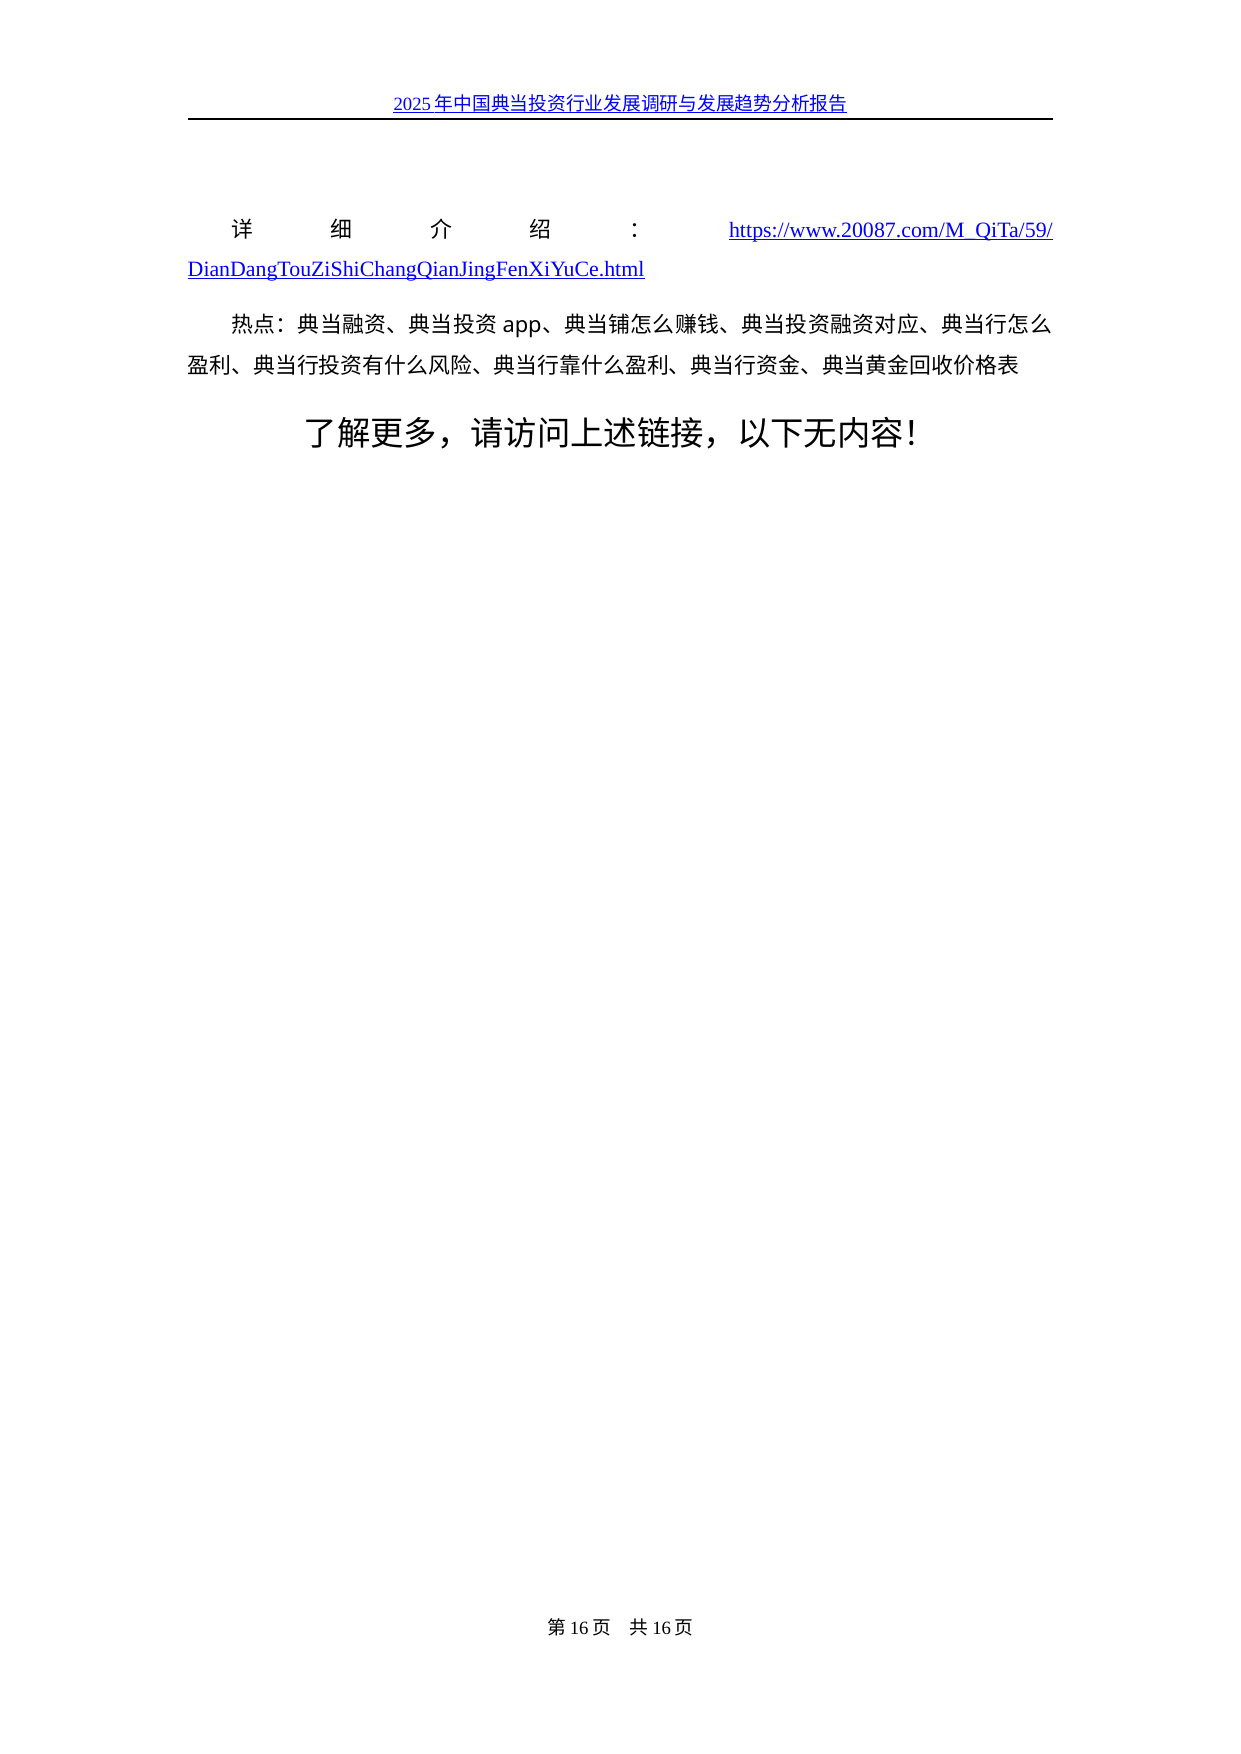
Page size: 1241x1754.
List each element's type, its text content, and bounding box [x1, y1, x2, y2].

text 热点：典当融资、典当投资app、典当铺怎么赚钱、典当投资融资对应、典当行怎么盈利、典当行投资有什么风险、典当行靠什么盈利、典当行资金、典当黄金回收价格表 [187, 307, 1053, 380]
text 详细介绍：https://www.20087.com/M_QiTa/59/DianDangTouZiShiChangQianJingFenXiYuCe.html [187, 212, 1053, 285]
title 了解更多，请访问上述链接，以下无内容！ [187, 398, 1053, 463]
